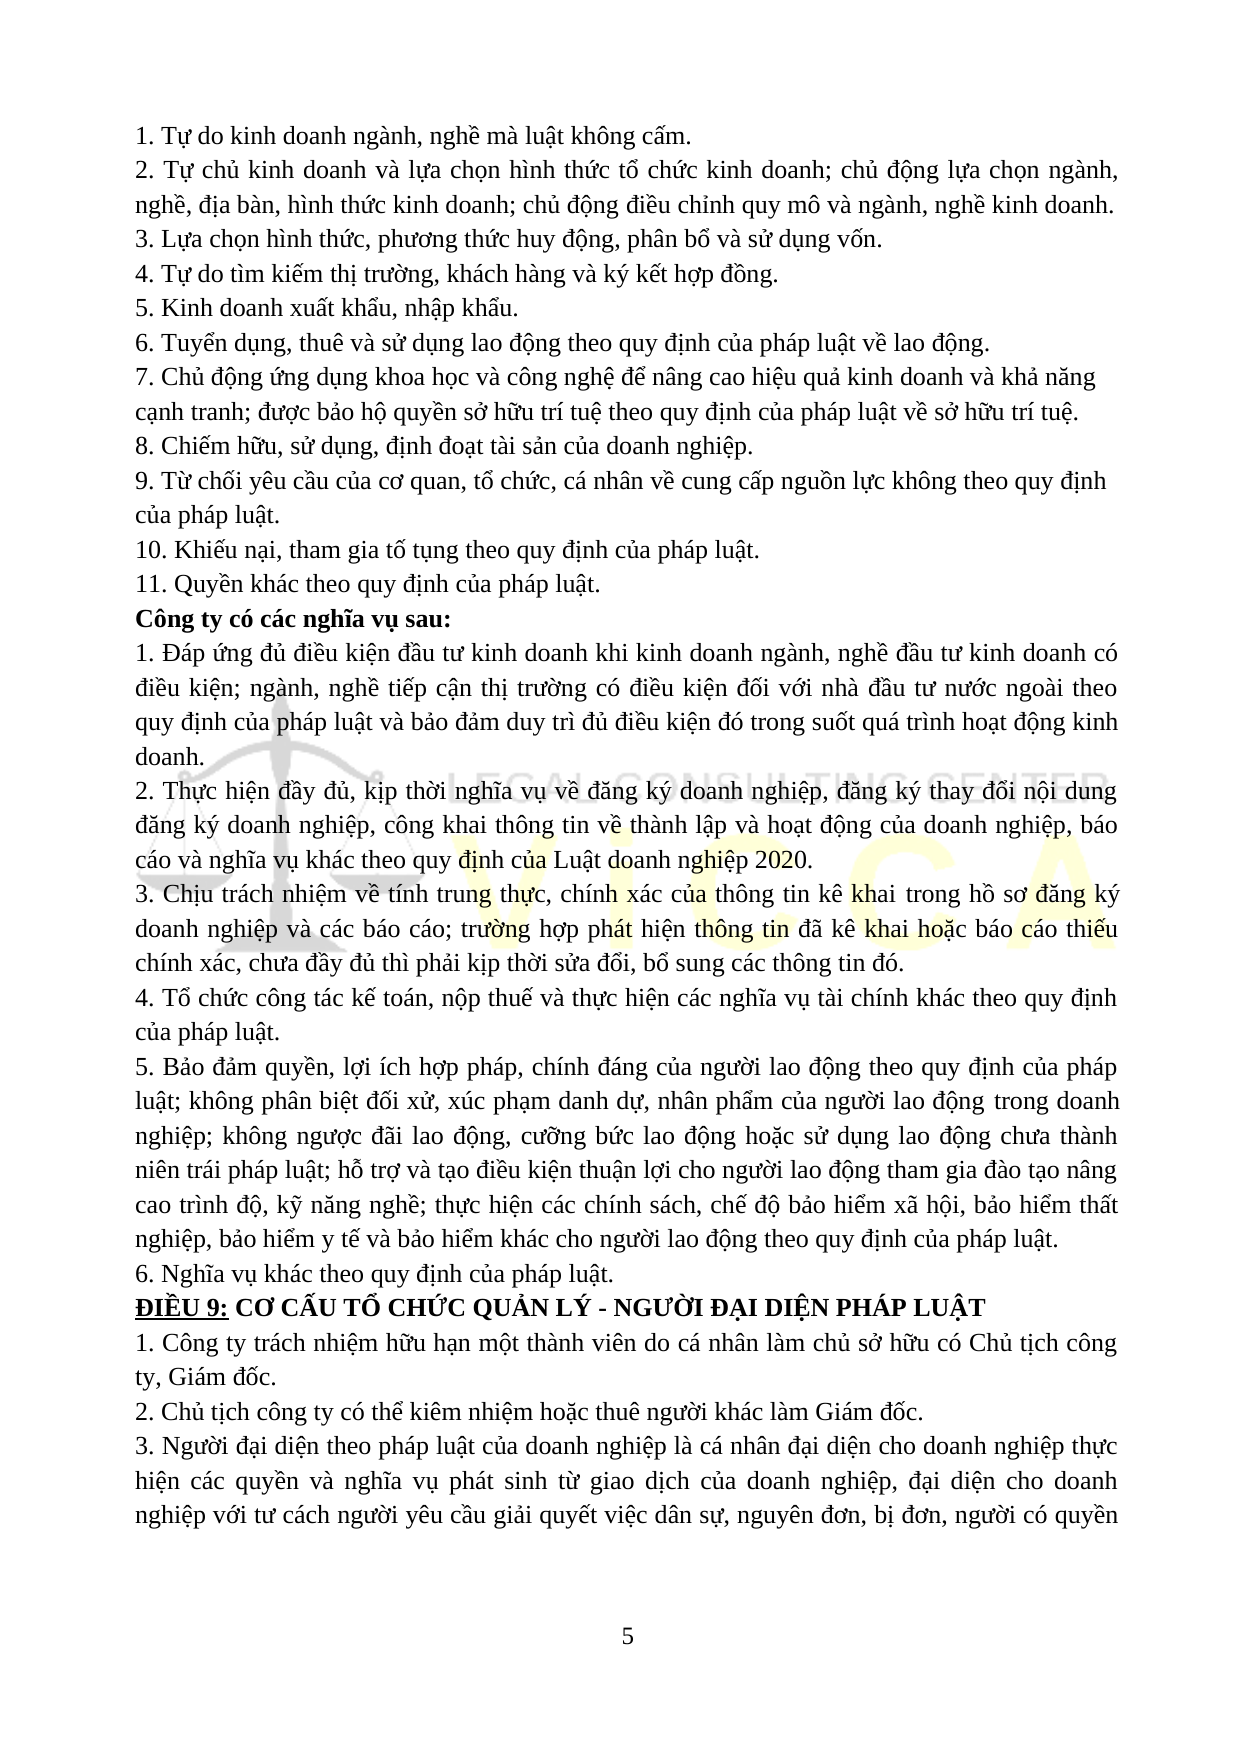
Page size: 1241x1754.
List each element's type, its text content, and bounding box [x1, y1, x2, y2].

text 3. Lựa chọn hình thức, phương thức huy động, phân bổ và sử dụng vốn. [135, 223, 1120, 253]
text 11. Quyền khác theo quy định của pháp luật. [135, 568, 357, 598]
text 2. Thực hiện đầy đủ, kịp thời nghĩa vụ về đăng ký doanh nghiệp, đăng ký thay đổi nội dung đăng ký doanh nghiệp, công khai thông tin về thành lập và hoạt động của doanh nghiệp, báo cáo và nghĩa vụ khác theo quy định của Luật doanh nghiệp 2020. [135, 775, 1120, 874]
text 9. Từ chối yêu cầu của cơ quan, tổ chức, cá nhân về cung cấp nguồn lực không theo quy định của pháp luật. [135, 465, 1120, 529]
text 8. Chiếm hữu, sử dụng, định đoạt tài sản của doanh nghiệp. [135, 430, 1120, 460]
text 10. Khiếu nại, tham gia tố tụng theo quy định của pháp luật. [135, 534, 1120, 564]
text 1. Công ty trách nhiệm hữu hạn một thành viên do cá nhân làm chủ sở hữu có Chủ tịch công ty, Giám đốc. [135, 1327, 1120, 1391]
text ĐIỀU 9: CƠ CẤU TỔ CHỨC QUẢN LÝ - NGƯỜI ĐẠI DIỆN PHÁP LUẬT [135, 1292, 1120, 1322]
text 7. Chủ động ứng dụng khoa học và công nghệ để nâng cao hiệu quả kinh doanh và khả năng cạnh tranh; được bảo hộ quyền sở hữu trí tuệ theo quy định của pháp luật về sở hữu trí tuệ. [135, 361, 1120, 426]
text 6. Tuyển dụng, thuê và sử dụng lao động theo quy định của pháp luật về lao động. [135, 327, 1120, 357]
text 4. Tổ chức công tác kế toán, nộp thuế và thực hiện các nghĩa vụ tài chính khác theo quy định của pháp luật. [135, 982, 1120, 1046]
text 2. Tự chủ kinh doanh và lựa chọn hình thức tổ chức kinh doanh; chủ động lựa chọn ngành, nghề, địa bàn, hình thức kinh doanh; chủ động điều chỉnh quy mô và ngành, nghề kinh doanh. [135, 154, 1120, 219]
text 5. Bảo đảm quyền, lợi ích hợp pháp, chính đáng của người lao động theo quy định của pháp luật; không phân biệt đối xử, xúc phạm danh dự, nhân phẩm của người lao động trong doanh nghiệp; không ngược đãi lao động, cưỡng bức lao động hoặc sử dụng lao động chưa thành niên trái pháp luật; hỗ trợ và tạo điều kiện thuận lợi cho người lao động tham gia đào tạo nâng cao trình độ, kỹ năng nghề; thực hiện các chính sách, chế độ bảo hiểm xã hội, bảo hiểm thất nghiệp, bảo hiểm y tế và bảo hiểm khác cho người lao động theo quy định của pháp luật. [135, 1051, 1120, 1253]
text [135, 1430, 1120, 1529]
text 1. Đáp ứng đủ điều kiện đầu tư kinh doanh khi kinh doanh ngành, nghề đầu tư kinh doanh có điều kiện; ngành, nghề tiếp cận thị trường có điều kiện đối với nhà đầu tư nước ngoài theo quy định của pháp luật và bảo đảm duy trì đủ điều kiện đó trong suốt quá trình hoạt động kinh doanh. [135, 637, 1120, 771]
text 5. Kinh doanh xuất khẩu, nhập khẩu. [135, 292, 1120, 322]
text 1. Tự do kinh doanh ngành, nghề mà luật không cấm. [135, 120, 1120, 150]
text Công ty có các nghĩa vụ sau: [135, 603, 1120, 633]
text 2. Chủ tịch công ty có thể kiêm nhiệm hoặc thuê người khác làm Giám đốc. [135, 1396, 1120, 1426]
text 4. Tự do tìm kiếm thị trường, khách hàng và ký kết hợp đồng. [135, 258, 1120, 288]
text 11. Quyền khác theo quy định của pháp luật. [449, 568, 1120, 598]
text 6. Nghĩa vụ khác theo quy định của pháp luật. [135, 1258, 1120, 1288]
text 3. Chịu trách nhiệm về tính trung thực, chính xác của thông tin kê khai trong hồ sơ đăng ký doanh nghiệp và các báo cáo; trường hợp phát hiện thông tin đã kê khai hoặc báo cáo thiếu chính xác, chưa đầy đủ thì phải kịp thời sửa đổi, bổ sung các thông tin đó. [135, 878, 1120, 977]
